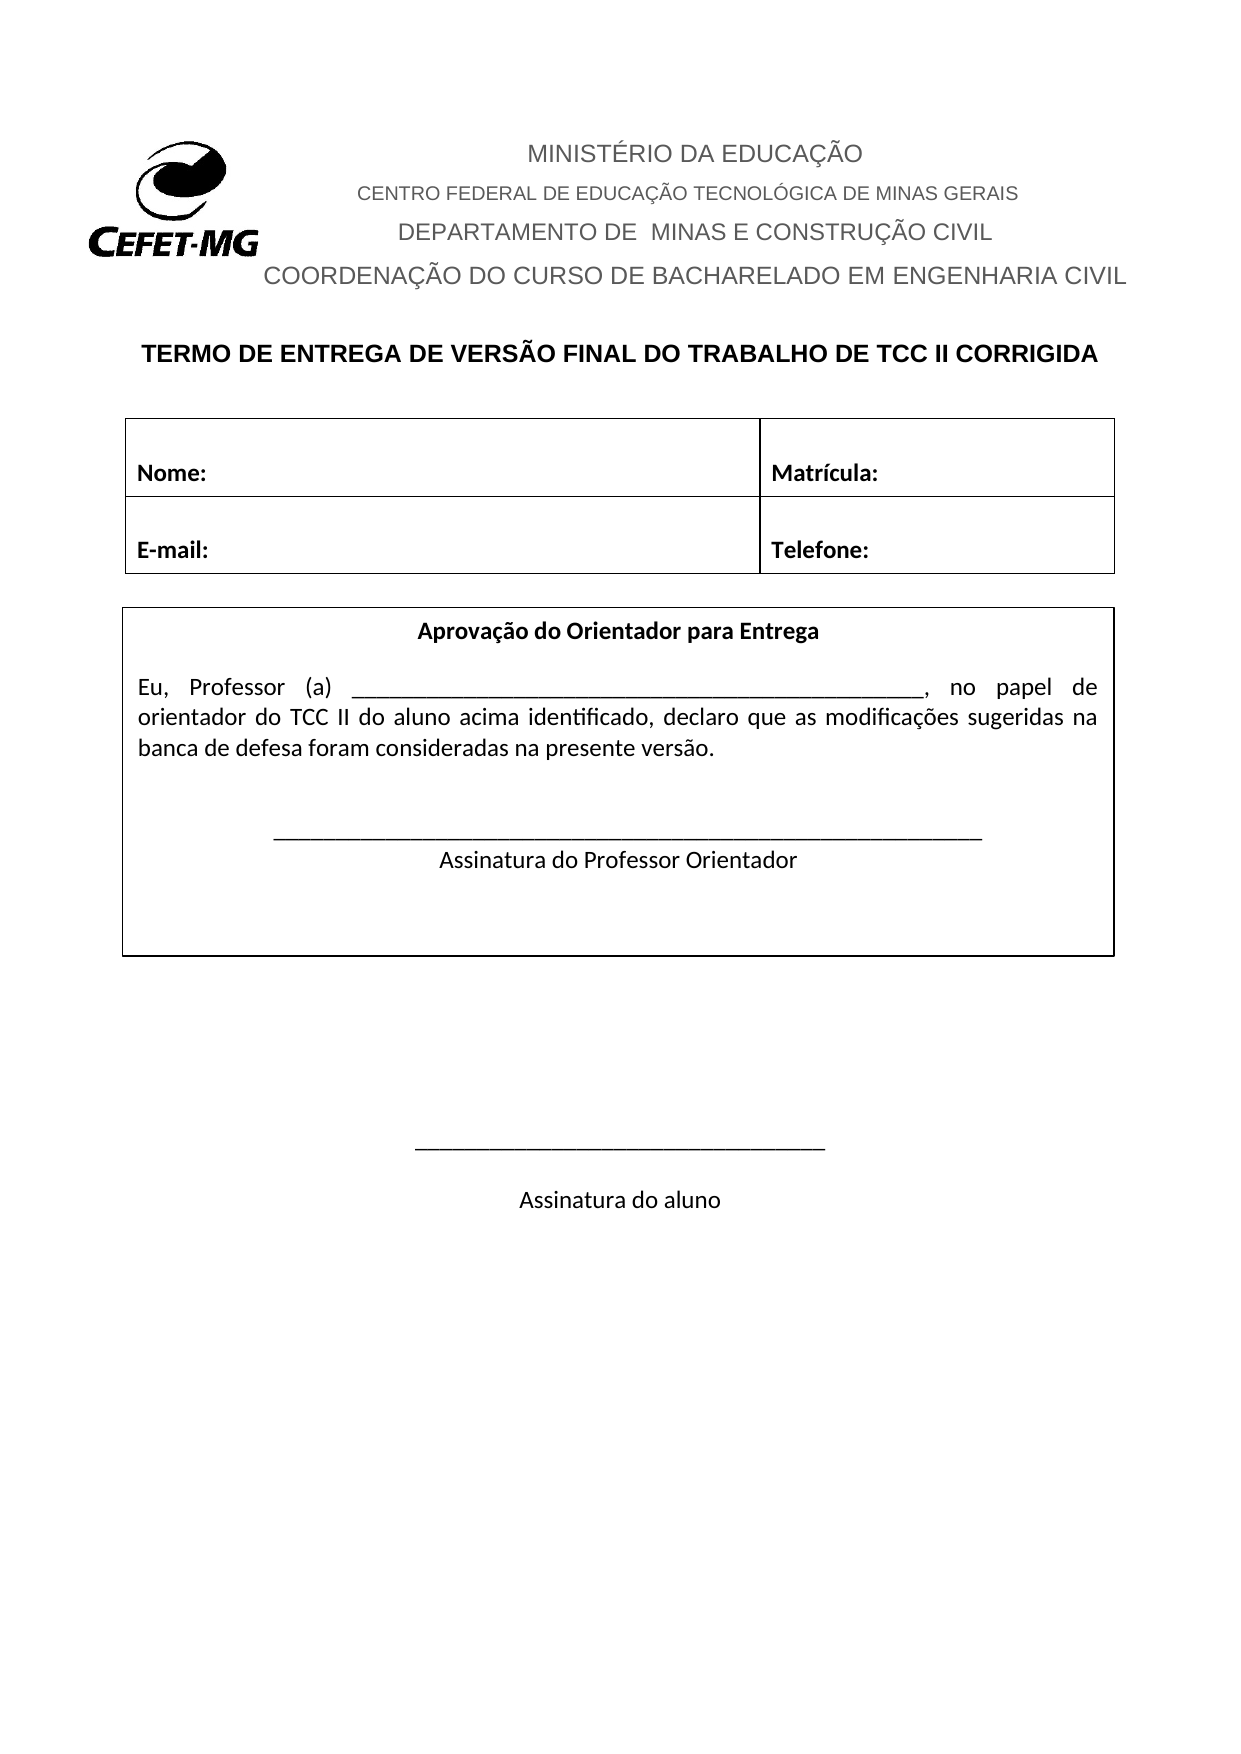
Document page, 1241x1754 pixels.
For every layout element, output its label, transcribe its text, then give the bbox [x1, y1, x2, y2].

picture [88, 141, 259, 257]
text Assinatura do aluno [89, 1184, 1152, 1215]
table_header Matrícula: [761, 419, 1114, 496]
text CENTRO FEDERAL DE EDUCAÇÃO TECNOLÓGICA DE MINAS GERAIS [224, 182, 1152, 205]
text _________________________________ [89, 1123, 1152, 1154]
text DEPARTAMENTO DE MINAS E CONSTRUÇÃO CIVIL [239, 219, 1152, 246]
table_cell Telefone: [761, 497, 1114, 573]
text MINISTÉRIO DA EDUCAÇÃO [239, 139, 1152, 168]
table_cell E-mail: [126, 497, 759, 573]
table_header Nome: [126, 419, 759, 496]
text TERMO DE ENTREGA DE VERSÃO FINAL DO TRABALHO DE TCC II CORRIGIDA [89, 339, 1152, 367]
text COORDENAÇÃO DO CURSO DE BACHARELADO EM ENGENHARIA CIVIL [239, 261, 1152, 289]
